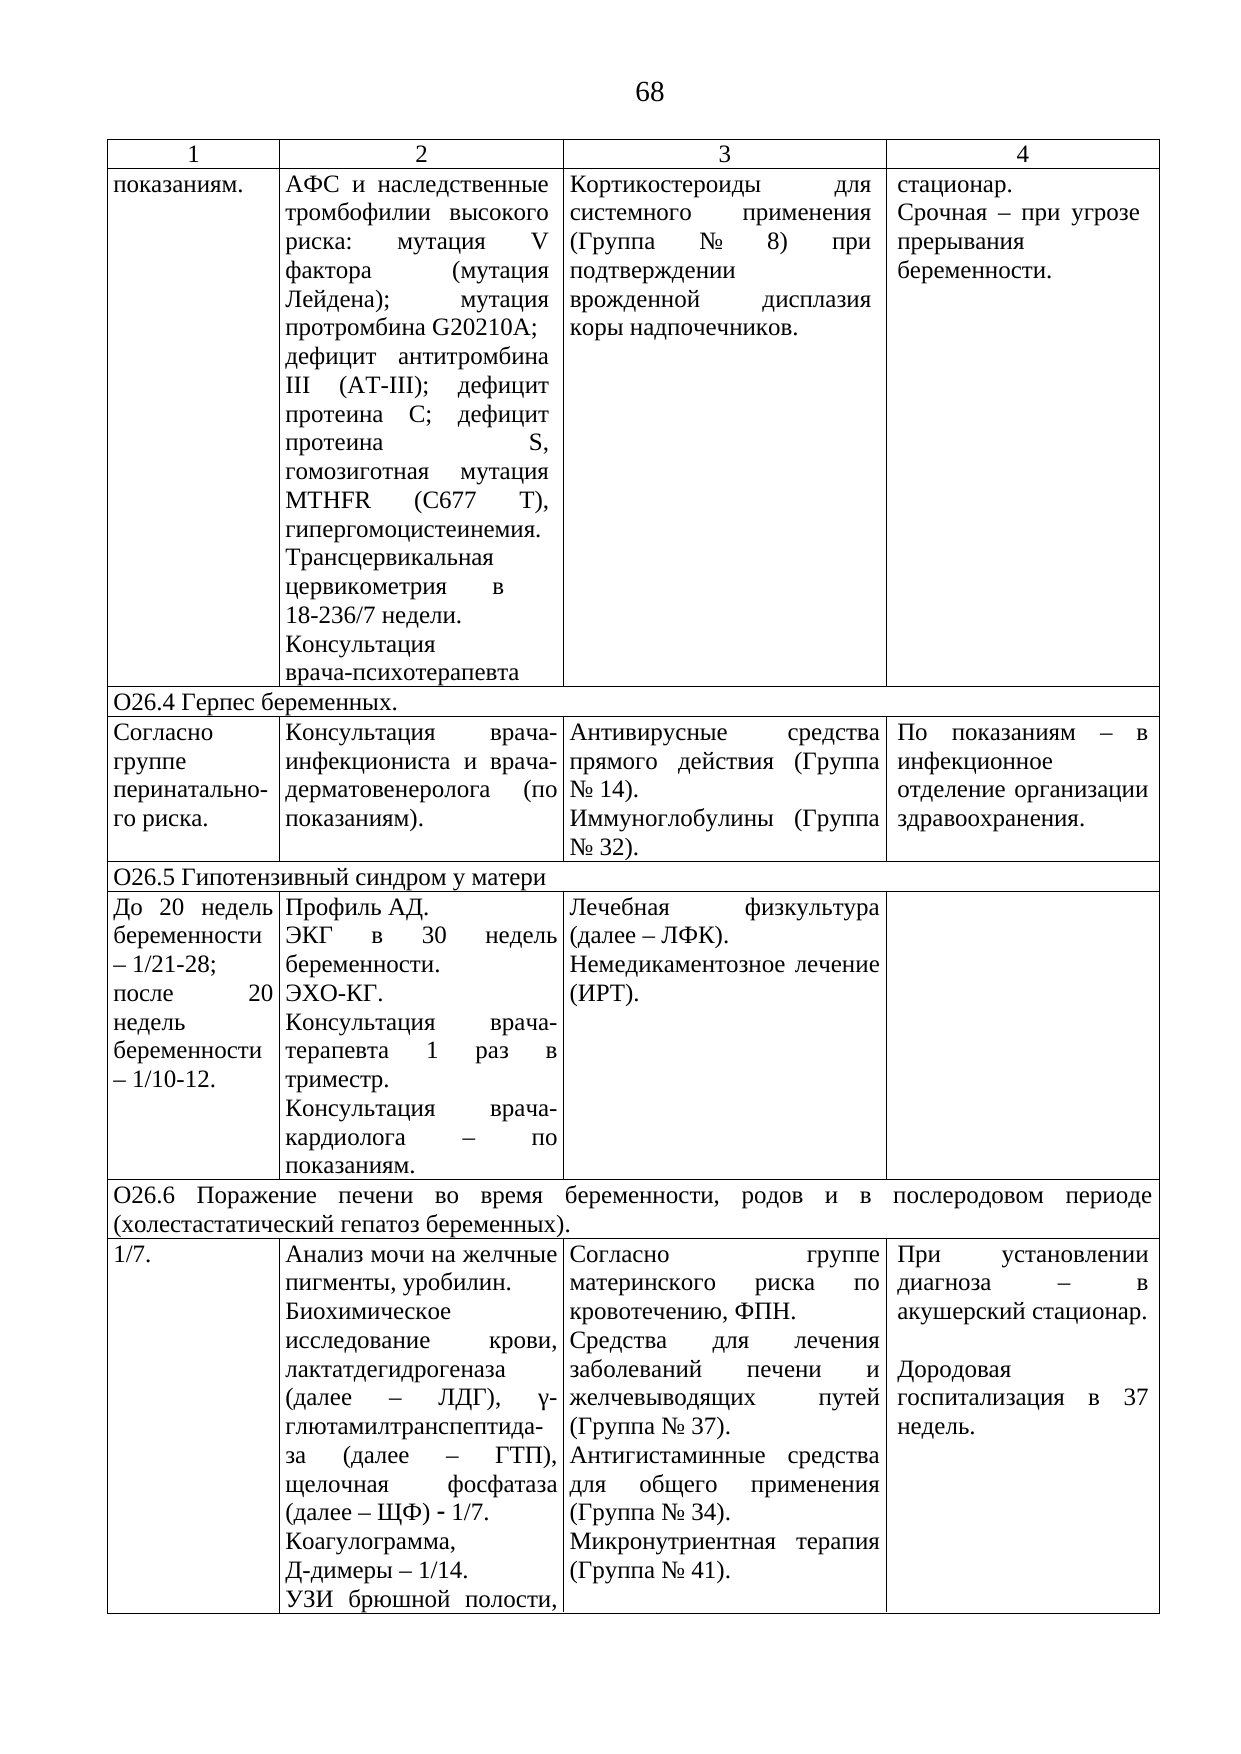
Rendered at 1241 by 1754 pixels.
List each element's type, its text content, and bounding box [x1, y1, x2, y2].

table_header 4 [887, 140, 1159, 168]
table_cell О26.5 Гипотензивный синдром у матери [108, 862, 1159, 891]
table_cell До 20 недель беременности – 1/21-28; после 20 недель беременности – 1/10-12. [108, 892, 279, 1179]
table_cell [280, 169, 563, 686]
table_cell О26.4 Герпес беременных. [108, 687, 1159, 716]
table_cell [887, 169, 1159, 686]
table_header 3 [564, 140, 886, 168]
table_cell Согласно группе перинатально-го риска. [108, 717, 279, 861]
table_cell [564, 1239, 886, 1612]
table_cell Лечебная физкультура (далее – ЛФК). Немедикаментозное лечение (ИРТ). [564, 892, 886, 1179]
table_cell Профиль АД. ЭКГ в 30 недель беременности. ЭХО-КГ. Консультация врача-терапевта 1 раз в триместр. Консультация врача-кардиолога – по показаниям. [280, 892, 563, 1179]
table_header 1 [108, 140, 279, 168]
table_cell О26.6 Поражение печени во время беременности, родов и в послеродовом периоде (холестастатический гепатоз беременных). [108, 1180, 1159, 1238]
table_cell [887, 1239, 1159, 1612]
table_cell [564, 169, 886, 686]
table_cell Консультация врача-инфекциониста и врача-дерматовенеролога (по показаниям). [280, 717, 563, 861]
table_cell По показаниям – в инфекционное отделение организации здравоохранения. [887, 717, 1159, 861]
table_header 2 [280, 140, 563, 168]
table_cell Антивирусные средства прямого действия (Группа № 14). Иммуноглобулины (Группа № 32). [564, 717, 886, 861]
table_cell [280, 1239, 563, 1612]
table_cell [887, 892, 1159, 1179]
table_cell 1/7. [108, 1239, 279, 1612]
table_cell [108, 169, 279, 686]
